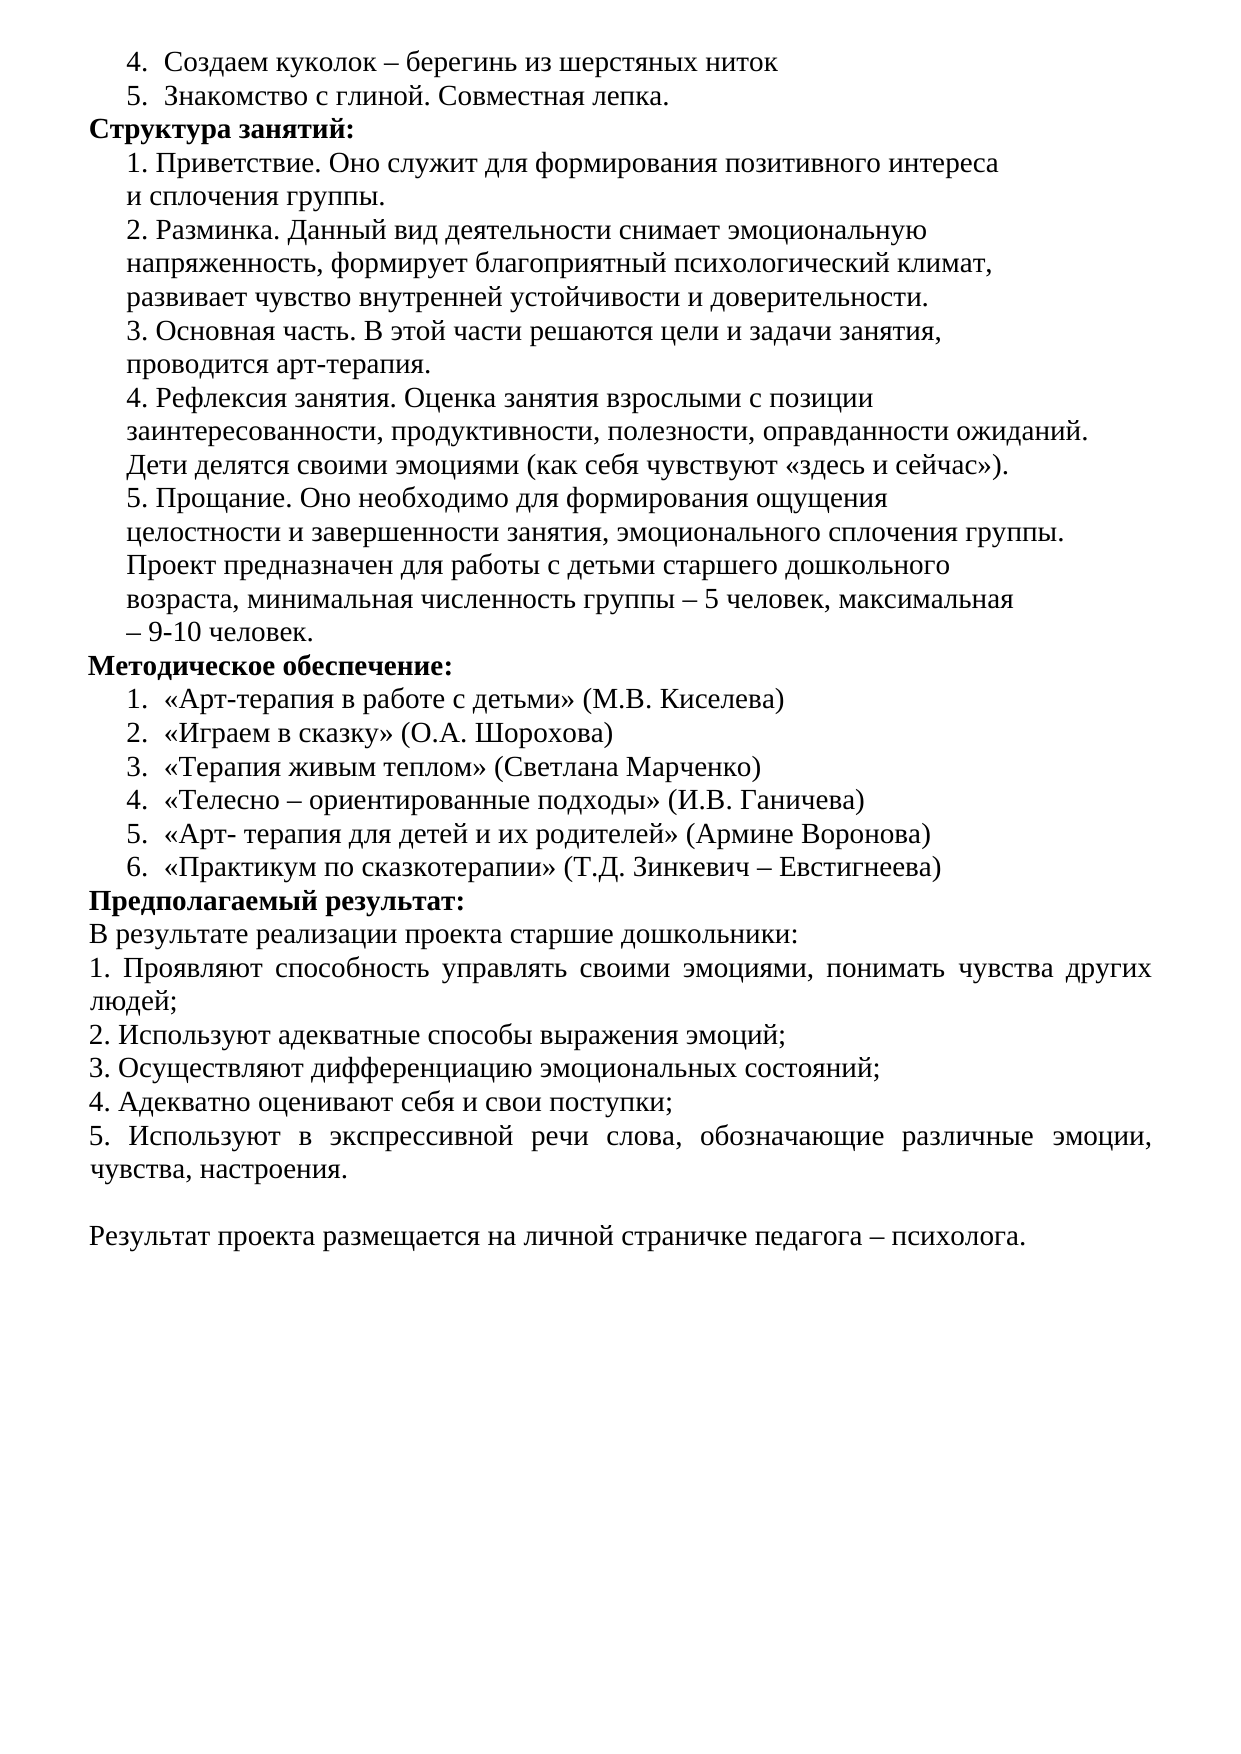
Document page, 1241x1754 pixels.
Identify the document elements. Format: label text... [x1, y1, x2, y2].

text возраста, минимальная численность группы – 5 человек, максимальная [126, 581, 1152, 614]
text В результате реализации проекта старшие дошкольники: [89, 916, 1152, 950]
text 1. Проявляют способность управлять своими эмоциями, понимать чувства других людей; [89, 950, 1152, 1017]
list «Играем в сказку» (О.А. Шорохова) [126, 715, 1152, 749]
text Дети делятся своими эмоциями (как себя чувствуют «здесь и сейчас»). [126, 447, 1152, 480]
text Структура занятий: [89, 111, 1152, 145]
text 4. Адекватно оценивают себя и свои поступки; [89, 1084, 1152, 1118]
text напряженность, формирует благоприятный психологический климат, [126, 246, 1152, 279]
text 3. Осуществляют дифференциацию эмоциональных состояний; [89, 1051, 1152, 1084]
text – 9-10 человек. [126, 614, 1152, 648]
text заинтересованности, продуктивности, полезности, оправданности ожиданий. [126, 413, 1152, 447]
text 5. Прощание. Оно необходимо для формирования ощущения [126, 480, 1152, 514]
text 1. Приветствие. Оно служит для формирования позитивного интереса [126, 145, 1152, 178]
text 2. Используют адекватные способы выражения эмоций; [89, 1017, 1152, 1051]
list «Практикум по сказкотерапии» (Т.Д. Зинкевич – Евстигнеева) [126, 849, 1152, 883]
list «Терапия живым теплом» (Светлана Марченко) [126, 749, 1152, 782]
text целостности и завершенности занятия, эмоционального сплочения группы. [126, 514, 1152, 547]
list Знакомство с глиной. Совместная лепка. [126, 78, 1152, 111]
text 3. Основная часть. В этой части решаются цели и задачи занятия, [126, 313, 1152, 346]
list Создаем куколок – берегинь из шерстяных ниток [126, 44, 1152, 78]
list «Арт-терапия в работе с детьми» (М.В. Киселева) [126, 682, 1152, 715]
text развивает чувство внутренней устойчивости и доверительности. [126, 279, 1152, 313]
list «Телесно – ориентированные подходы» (И.В. Ганичева) [126, 782, 1152, 816]
text Предполагаемый результат: [89, 883, 1152, 916]
text 4. Рефлексия занятия. Оценка занятия взрослыми с позиции [126, 380, 1152, 413]
text Проект предназначен для работы с детьми старшего дошкольного [126, 547, 1152, 581]
text Методическое обеспечение: [88, 648, 1152, 682]
text 5. Используют в экспрессивной речи слова, обозначающие различные эмоции, чувства, настроения. [89, 1118, 1152, 1185]
text и сплочения группы. [126, 178, 1152, 212]
text проводится арт-терапия. [126, 346, 1152, 380]
list «Арт- терапия для детей и их родителей» (Армине Воронова) [126, 816, 1152, 849]
text Результат проекта размещается на личной страничке педагога – психолога. [89, 1218, 1152, 1252]
text 2. Разминка. Данный вид деятельности снимает эмоциональную [126, 212, 1152, 246]
